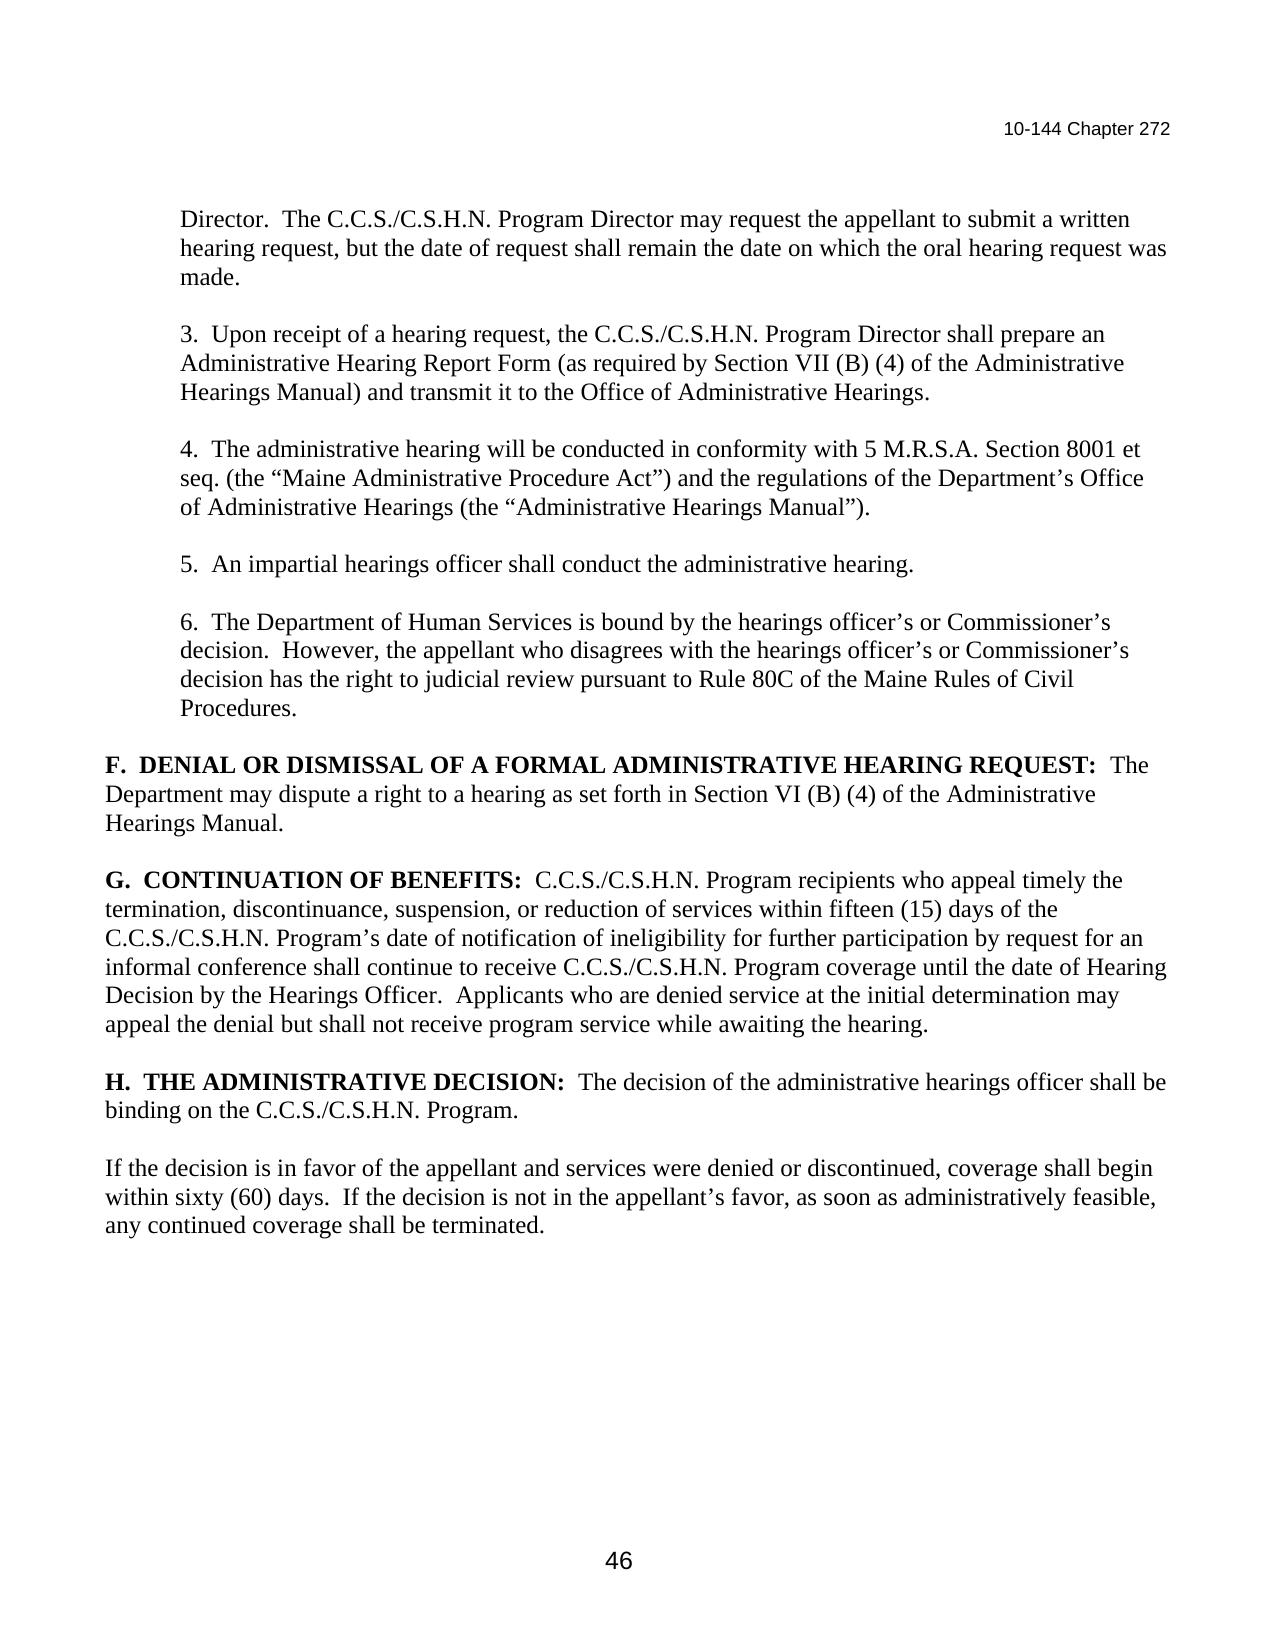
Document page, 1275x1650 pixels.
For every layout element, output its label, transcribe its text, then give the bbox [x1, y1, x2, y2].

text 6. The Department of Human Services is bound by the hearings officer’s or Commissioner’s decision. However, the appellant who disagrees with the hearings officer’s or Commissioner’s decision has the right to judicial review pursuant to Rule 80C of the Maine Rules of Civil Procedures. [180, 607, 1170, 722]
text 3. Upon receipt of a hearing request, the C.C.S./C.S.H.N. Program Director shall prepare an Administrative Hearing Report Form (as required by Section VII (B) (4) of the Administrative Hearings Manual) and transmit it to the Office of Administrative Hearings. [180, 319, 1170, 406]
text G. CONTINUATION OF BENEFITS: C.C.S./C.S.H.N. Program recipients who appeal timely the termination, discontinuance, suspension, or reduction of services within fifteen (15) days of the C.C.S./C.S.H.N. Program’s date of notification of ineligibility for further participation by request for an informal conference shall continue to receive C.C.S./C.S.H.N. Program coverage until the date of Hearing Decision by the Hearings Officer. Applicants who are denied service at the initial determination may appeal the denial but shall not receive program service while awaiting the hearing. [105, 866, 1170, 1038]
text 4. The administrative hearing will be conducted in conformity with 5 M.R.S.A. Section 8001 et seq. (the “Maine Administrative Procedure Act”) and the regulations of the Department’s Office of Administrative Hearings (the “Administrative Hearings Manual”). [180, 434, 1170, 521]
text 5. An impartial hearings officer shall conduct the administrative hearing. [180, 549, 1170, 578]
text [180, 204, 1170, 291]
text If the decision is in favor of the appellant and services were denied or discontinued, coverage shall begin within sixty (60) days. If the decision is not in the appellant’s favor, as soon as administratively feasible, any continued coverage shall be terminated. [105, 1153, 1170, 1239]
text H. THE ADMINISTRATIVE DECISION: The decision of the administrative hearings officer shall be binding on the C.C.S./C.S.H.N. Program. [105, 1067, 1170, 1124]
text F. DENIAL OR DISMISSAL OF A FORMAL ADMINISTRATIVE HEARING REQUEST: The Department may dispute a right to a hearing as set forth in Section VI (B) (4) of the Administrative Hearings Manual. [105, 751, 1170, 837]
